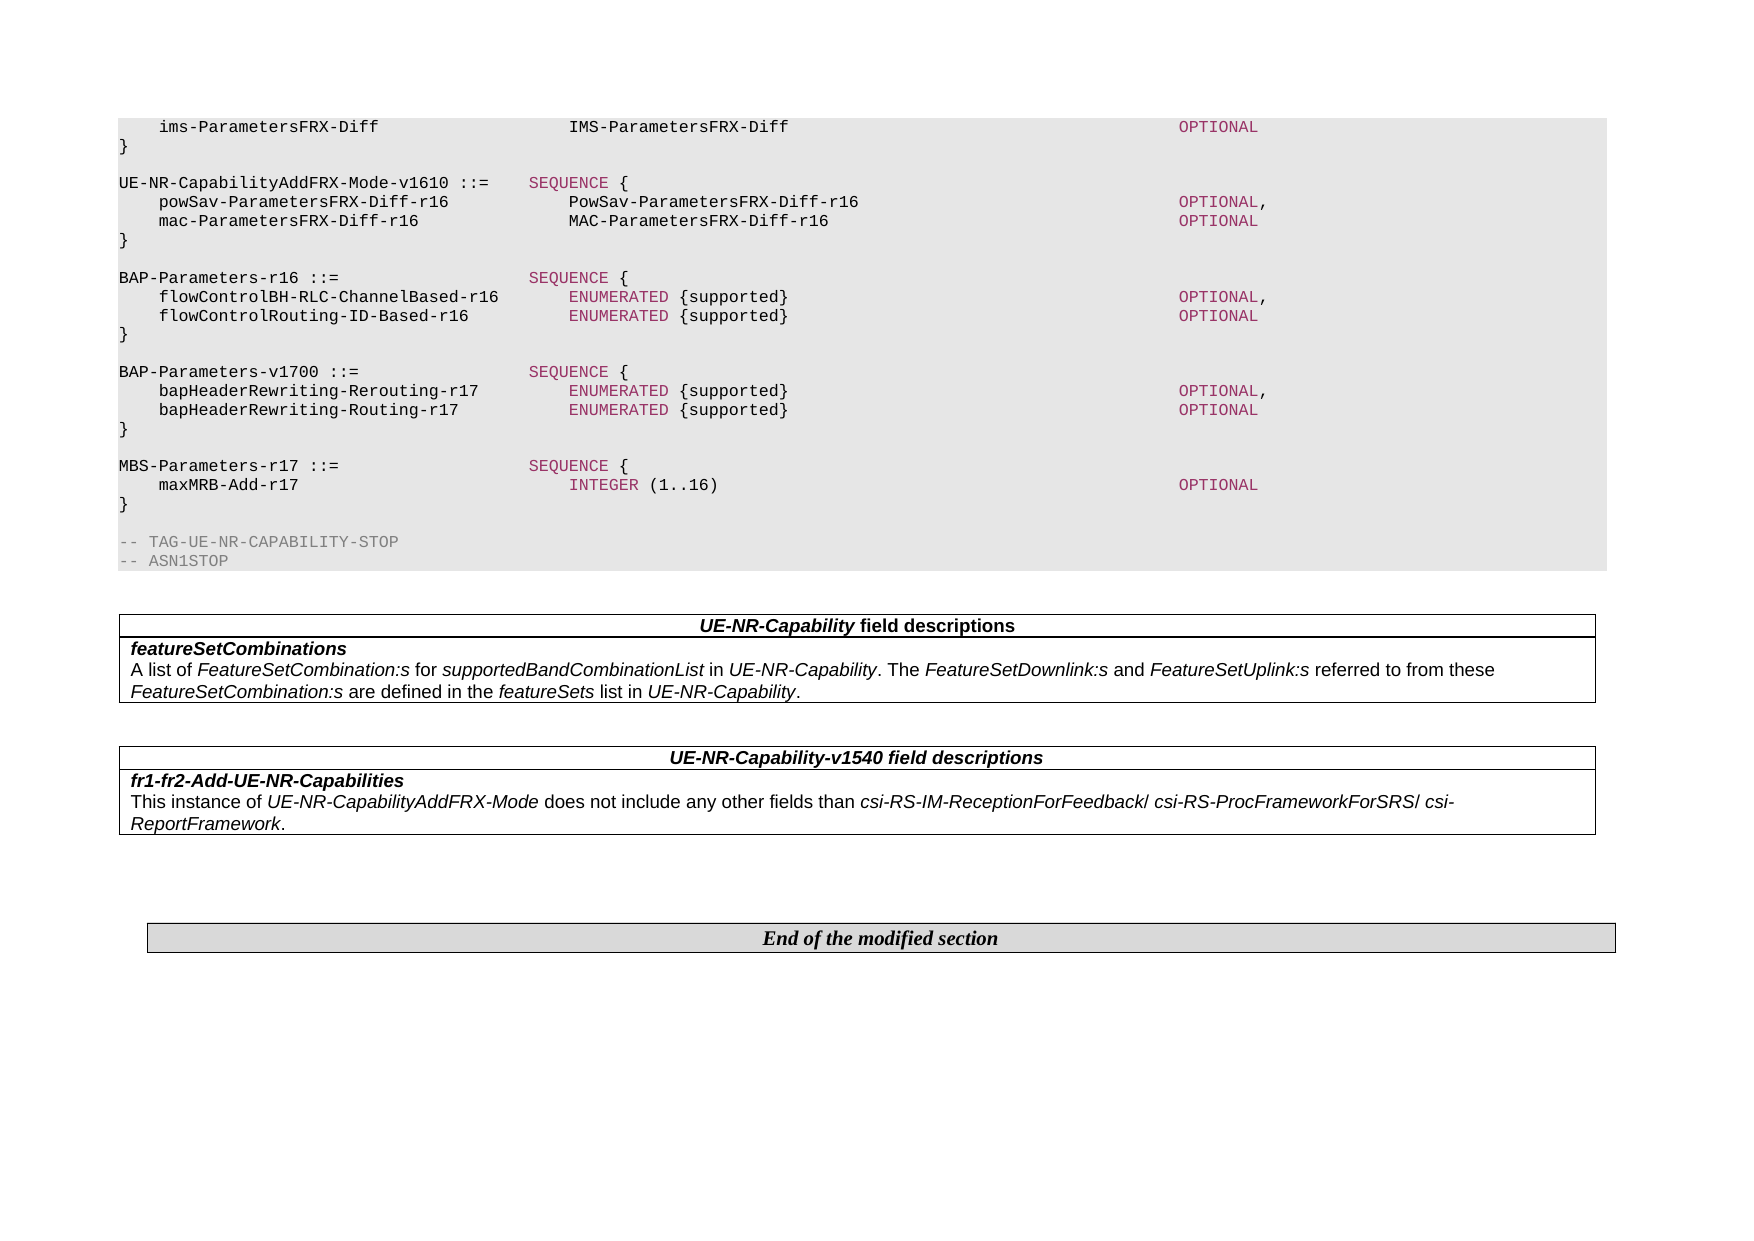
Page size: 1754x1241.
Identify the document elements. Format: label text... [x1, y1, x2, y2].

text } [118, 232, 1607, 251]
text } [118, 326, 1607, 345]
text UE-NR-CapabilityAddFRX-Mode-v1610 ::= SEQUENCE { [118, 175, 1607, 194]
text bapHeaderRewriting-Routing-r17 ENUMERATED {supported} OPTIONAL [118, 401, 1607, 420]
text flowControlBH-RLC-ChannelBased-r16 ENUMERATED {supported} OPTIONAL, [118, 288, 1607, 307]
text } [118, 496, 1607, 514]
text BAP-Parameters-v1700 ::= SEQUENCE { [118, 364, 1607, 382]
table_header UE-NR-Capability field descriptions [120, 615, 1595, 636]
table_header UE-NR-Capability-v1540 field descriptions [120, 747, 1595, 769]
text flowControlRouting-ID-Based-r16 ENUMERATED {supported} OPTIONAL [118, 307, 1607, 326]
text powSav-ParametersFRX-Diff-r16 PowSav-ParametersFRX-Diff-r16 OPTIONAL, [118, 194, 1607, 213]
text ims-ParametersFRX-Diff IMS-ParametersFRX-Diff OPTIONAL [118, 118, 1607, 137]
text MBS-Parameters-r17 ::= SEQUENCE { [118, 458, 1607, 477]
list End of the modified section [148, 924, 1615, 952]
text -- ASN1STOP [118, 552, 1607, 571]
table_cell featureSetCombinations A list of FeatureSetCombination:s for supportedBandCombinationList in UE-NR-Capability. The FeatureSetDownlink:s and FeatureSetUplink:s referred to from these FeatureSetCombination:s are defined in the featureSets list in UE-NR-Capability. [120, 638, 1595, 702]
text mac-ParametersFRX-Diff-r16 MAC-ParametersFRX-Diff-r16 OPTIONAL [118, 213, 1607, 232]
table_cell fr1-fr2-Add-UE-NR-Capabilities This instance of UE-NR-CapabilityAddFRX-Mode does not include any other fields than csi-RS-IM-ReceptionForFeedback/ csi-RS-ProcFrameworkForSRS/ csi-ReportFramework. [120, 770, 1595, 834]
text } [118, 137, 1607, 156]
text -- TAG-UE-NR-CAPABILITY-STOP [118, 533, 1607, 552]
text bapHeaderRewriting-Rerouting-r17 ENUMERATED {supported} OPTIONAL, [118, 382, 1607, 401]
text BAP-Parameters-r16 ::= SEQUENCE { [118, 269, 1607, 288]
text } [118, 420, 1607, 439]
text maxMRB-Add-r17 INTEGER (1..16) OPTIONAL [118, 477, 1607, 496]
